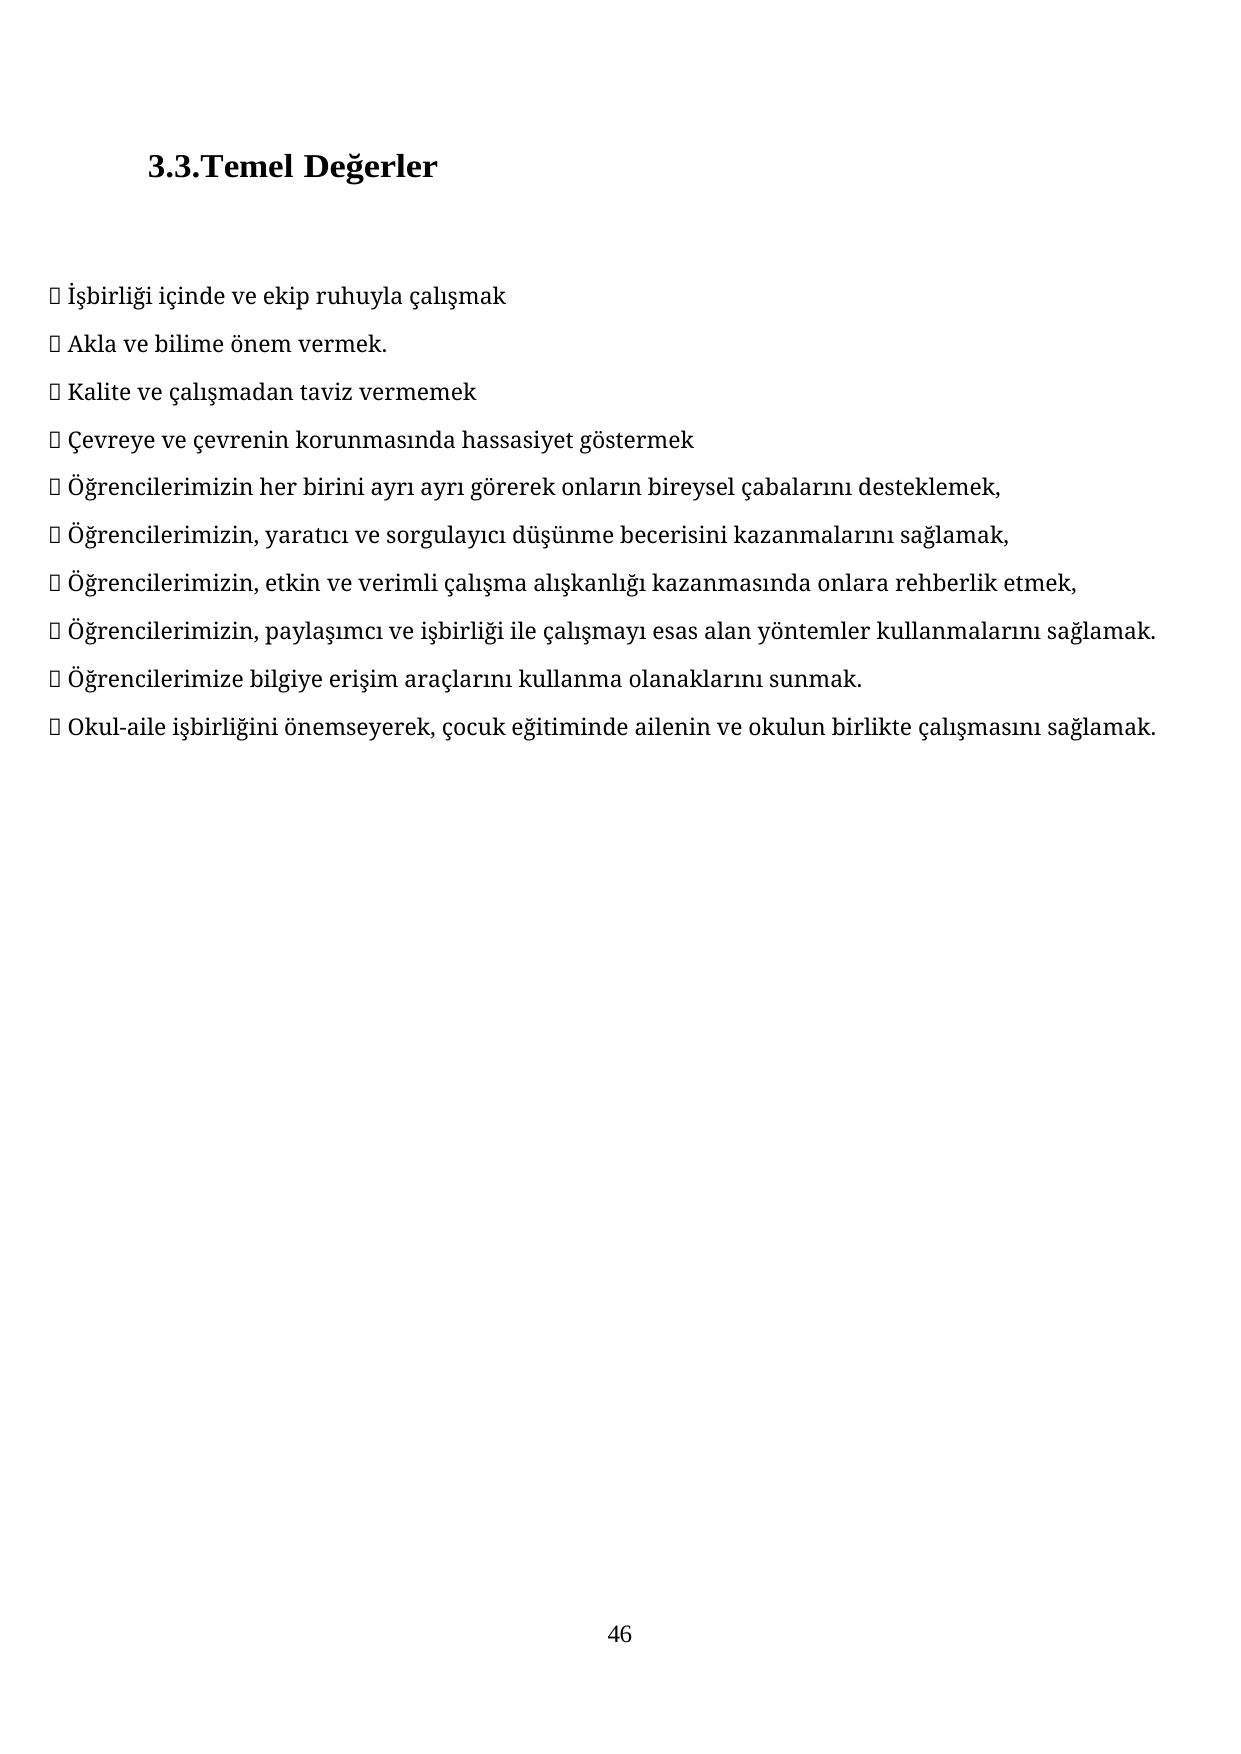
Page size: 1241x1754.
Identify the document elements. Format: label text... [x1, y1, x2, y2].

text  Öğrencilerimizin, yaratıcı ve sorgulayıcı düşünme becerisini kazanmalarını sağlamak, [48, 519, 1198, 550]
text  Öğrencilerimizin, paylaşımcı ve işbirliği ile çalışmayı esas alan yöntemler kullanmalarını sağlamak. [48, 615, 1198, 646]
text  Öğrencilerimize bilgiye erişim araçlarını kullanma olanaklarını sunmak. [48, 663, 1198, 694]
text  Kalite ve çalışmadan taviz vermemek [48, 376, 1198, 407]
subtitle 3.3.Temel Değerler [148, 146, 1198, 184]
text  İşbirliği içinde ve ekip ruhuyla çalışmak [48, 280, 1198, 311]
text  Çevreye ve çevrenin korunmasında hassasiyet göstermek [48, 423, 1198, 455]
text  Okul-aile işbirliğini önemseyerek, çocuk eğitiminde ailenin ve okulun birlikte çalışmasını sağlamak. [48, 710, 1198, 742]
text  Öğrencilerimizin, etkin ve verimli çalışma alışkanlığı kazanmasında onlara rehberlik etmek, [48, 567, 1198, 598]
text  Akla ve bilime önem vermek. [48, 328, 1198, 359]
text  Öğrencilerimizin her birini ayrı ayrı görerek onların bireysel çabalarını desteklemek, [48, 471, 1198, 503]
